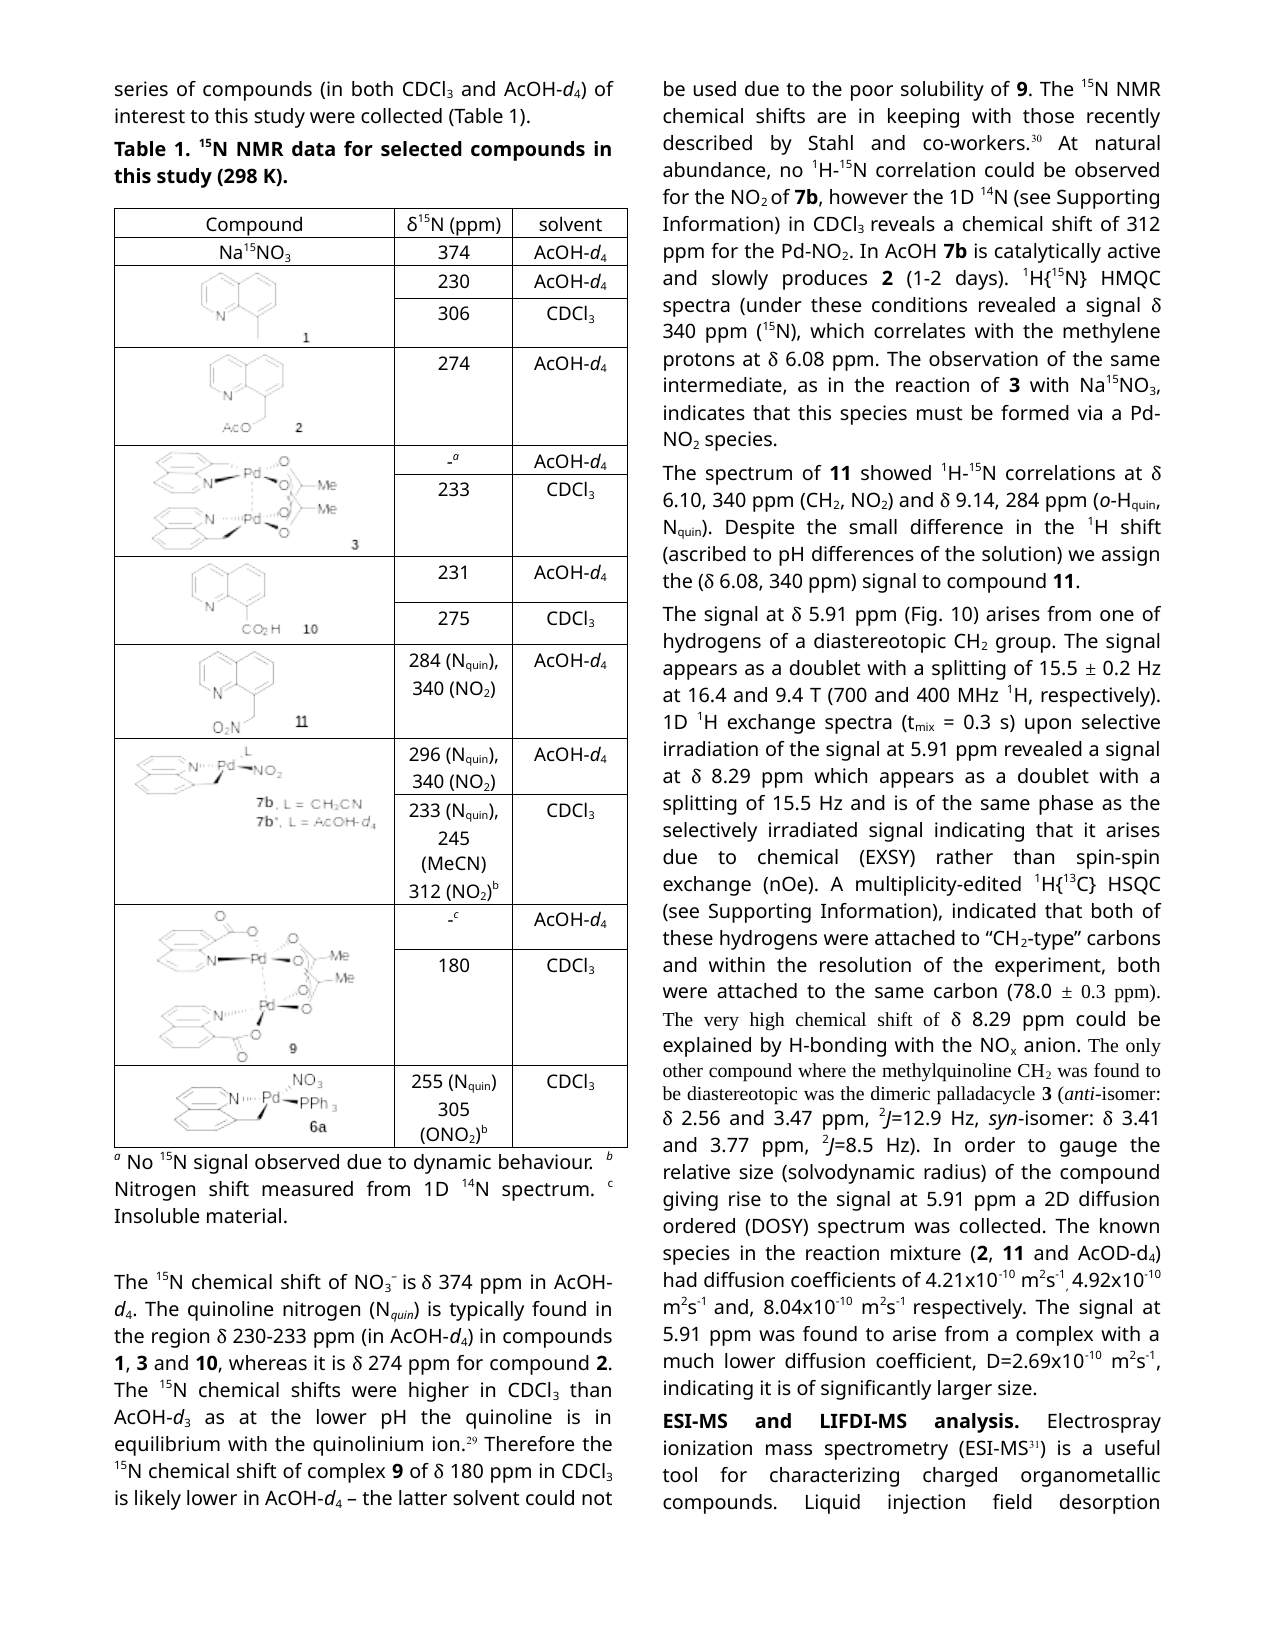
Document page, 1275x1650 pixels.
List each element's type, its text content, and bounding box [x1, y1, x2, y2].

text The spectrum of 11 showed 1H-15N correlations at δ 6.10, 340 ppm (CH2, NO2) and δ 9.14, 284 ppm (o-Hquin, Nquin). Despite the small difference in the 1H shift (ascribed to pH differences of the solution) we assign the (δ 6.08, 340 ppm) signal to compound 11. [662, 459, 1161, 594]
table_cell 231 [395, 557, 512, 602]
text The 15N chemical shift of NO3– is δ 374 ppm in AcOH-d4. The quinoline nitrogen (Nquin) is typically found in the region δ 230-233 ppm (in AcOH-d4) in compounds 1, 3 and 10, whereas it is δ 274 ppm for compound 2. The 15N chemical shifts were higher in CDCl3 than AcOH-d3 as at the lower pH the quinoline is in equilibrium with the quinolinium ion. Therefore the 15N chemical shift of complex 9 of δ 180 ppm in CDCl3 is likely lower in AcOH-d4 – the latter solvent could not be used due to the poor solubility of 9. The 15N NMR chemical shifts are in keeping with those recently described by Stahl and co-workers. At natural abundance, no 1H-15N correlation could be observed for the NO2 of 7b, however the 1D 14N (see Supporting Information) in CDCl3 reveals a chemical shift of 312 ppm for the Pd-NO2. In AcOH 7b is catalytically active and slowly produces 2 (1-2 days). 1H{15N} HMQC spectra (under these conditions revealed a signal δ 340 ppm (15N), which correlates with the methylene protons at δ 6.08 ppm. The observation of the same intermediate, as in the reaction of 3 with Na15NO3, indicates that this species must be formed via a Pd-NO2 species. [114, 1268, 613, 1511]
table_cell 275 [395, 603, 512, 644]
table_cell AcOH-d4 [513, 905, 627, 949]
table_cell 284 (Nquin), 340 (NO2) [395, 645, 512, 738]
table_cell [115, 557, 394, 644]
table_cell AcOH-d4 [513, 266, 627, 298]
table_header Compound [115, 209, 394, 237]
table_cell AcOH-d4 [513, 739, 627, 794]
table_cell CDCl3 [513, 299, 627, 347]
table_cell [115, 348, 394, 445]
table_cell [115, 645, 394, 738]
table_cell 233 [395, 475, 512, 556]
table_cell 230 [395, 266, 512, 298]
table_cell AcOH-d4 [513, 238, 627, 265]
table_cell -c [395, 905, 512, 949]
table_cell AcOH-d4 [513, 446, 627, 474]
table_cell 296 (Nquin), 340 (NO2) [395, 739, 512, 794]
table_cell 233 (Nquin), 245 (MeCN) 312 (NO2)b [395, 795, 512, 903]
table_cell 374 [395, 238, 512, 265]
table_cell CDCl3 [513, 795, 627, 903]
table_cell [115, 905, 394, 1065]
table_cell 255 (Nquin) 305 (ONO2)b [395, 1066, 512, 1147]
table_cell AcOH-d4 [513, 557, 627, 602]
text The signal at δ 5.91 ppm (Fig. 10) arises from one of hydrogens of a diastereotopic CH2 group. The signal appears as a doublet with a splitting of 15.5 ± 0.2 Hz at 16.4 and 9.4 T (700 and 400 MHz 1H, respectively). 1D 1H exchange spectra (tmix = 0.3 s) upon selective irradiation of the signal at 5.91 ppm revealed a signal at δ 8.29 ppm which appears as a doublet with a splitting of 15.5 Hz and is of the same phase as the selectively irradiated signal indicating that it arises due to chemical (EXSY) rather than spin-spin exchange (nOe). A multiplicity-edited 1H{13C} HSQC (see Supporting Information), indicated that both of these hydrogens were attached to “CH2-type” carbons and within the resolution of the experiment, both were attached to the same carbon (78.0 ± 0.3 ppm). The very high chemical shift of δ 8.29 ppm could be explained by H-bonding with the NOx anion. The only other compound where the methylquinoline CH2 was found to be diastereotopic was the dimeric palladacycle 3 (anti-isomer: δ 2.56 and 3.47 ppm, 2J=12.9 Hz, syn-isomer: δ 3.41 and 3.77 ppm, 2J=8.5 Hz). In order to gauge the relative size (solvodynamic radius) of the compound giving rise to the signal at 5.91 ppm a 2D diffusion ordered (DOSY) spectrum was collected. The known species in the reaction mixture (2, 11 and AcOD-d4) had diffusion coefficients of 4.21x10-10 m2s-1, 4.92x10-10 m2s-1 and, 8.04x10-10 m2s-1 respectively. The signal at 5.91 ppm was found to arise from a complex with a much lower diffusion coefficient, D=2.69x10-10 m2s-1, indicating it is of significantly larger size. [662, 600, 1161, 1401]
table_cell Na15NO3 [115, 238, 394, 265]
table_cell CDCl3 [513, 475, 627, 556]
table_cell 274 [395, 348, 512, 445]
table_cell AcOH-d4 [513, 348, 627, 445]
table_cell CDCl3 [513, 1066, 627, 1147]
table_cell CDCl3 [513, 603, 627, 644]
table_cell CDCl3 [513, 950, 627, 1065]
text The 15N chemical shift of NO3– is δ 374 ppm in AcOH-d4. The quinoline nitrogen (Nquin) is typically found in the region δ 230-233 ppm (in AcOH-d4) in compounds 1, 3 and 10, whereas it is δ 274 ppm for compound 2. The 15N chemical shifts were higher in CDCl3 than AcOH-d3 as at the lower pH the quinoline is in equilibrium with the quinolinium ion. Therefore the 15N chemical shift of complex 9 of δ 180 ppm in CDCl3 is likely lower in AcOH-d4 – the latter solvent could not be used due to the poor solubility of 9. The 15N NMR chemical shifts are in keeping with those recently described by Stahl and co-workers. At natural abundance, no 1H-15N correlation could be observed for the NO2 of 7b, however the 1D 14N (see Supporting Information) in CDCl3 reveals a chemical shift of 312 ppm for the Pd-NO2. In AcOH 7b is catalytically active and slowly produces 2 (1-2 days). 1H{15N} HMQC spectra (under these conditions revealed a signal δ 340 ppm (15N), which correlates with the methylene protons at δ 6.08 ppm. The observation of the same intermediate, as in the reaction of 3 with Na15NO3, indicates that this species must be formed via a Pd-NO2 species. [662, 75, 1161, 453]
table_cell AcOH-d4 [513, 645, 627, 738]
table_cell 180 [395, 950, 512, 1065]
table_cell [115, 1066, 394, 1147]
table_cell [115, 739, 394, 903]
table_cell -a [395, 446, 512, 474]
table_header solvent [513, 209, 627, 237]
table_cell [115, 266, 394, 347]
table_cell 306 [395, 299, 512, 347]
text a No 15N signal observed due to dynamic behaviour. b Nitrogen shift measured from 1D 14N spectrum. c Insoluble material. [114, 1148, 613, 1229]
table_header δ15N (ppm) [395, 209, 512, 237]
title Table 1. 15N NMR data for selected compounds in this study (298 K). [114, 135, 613, 189]
table_cell [115, 446, 394, 556]
